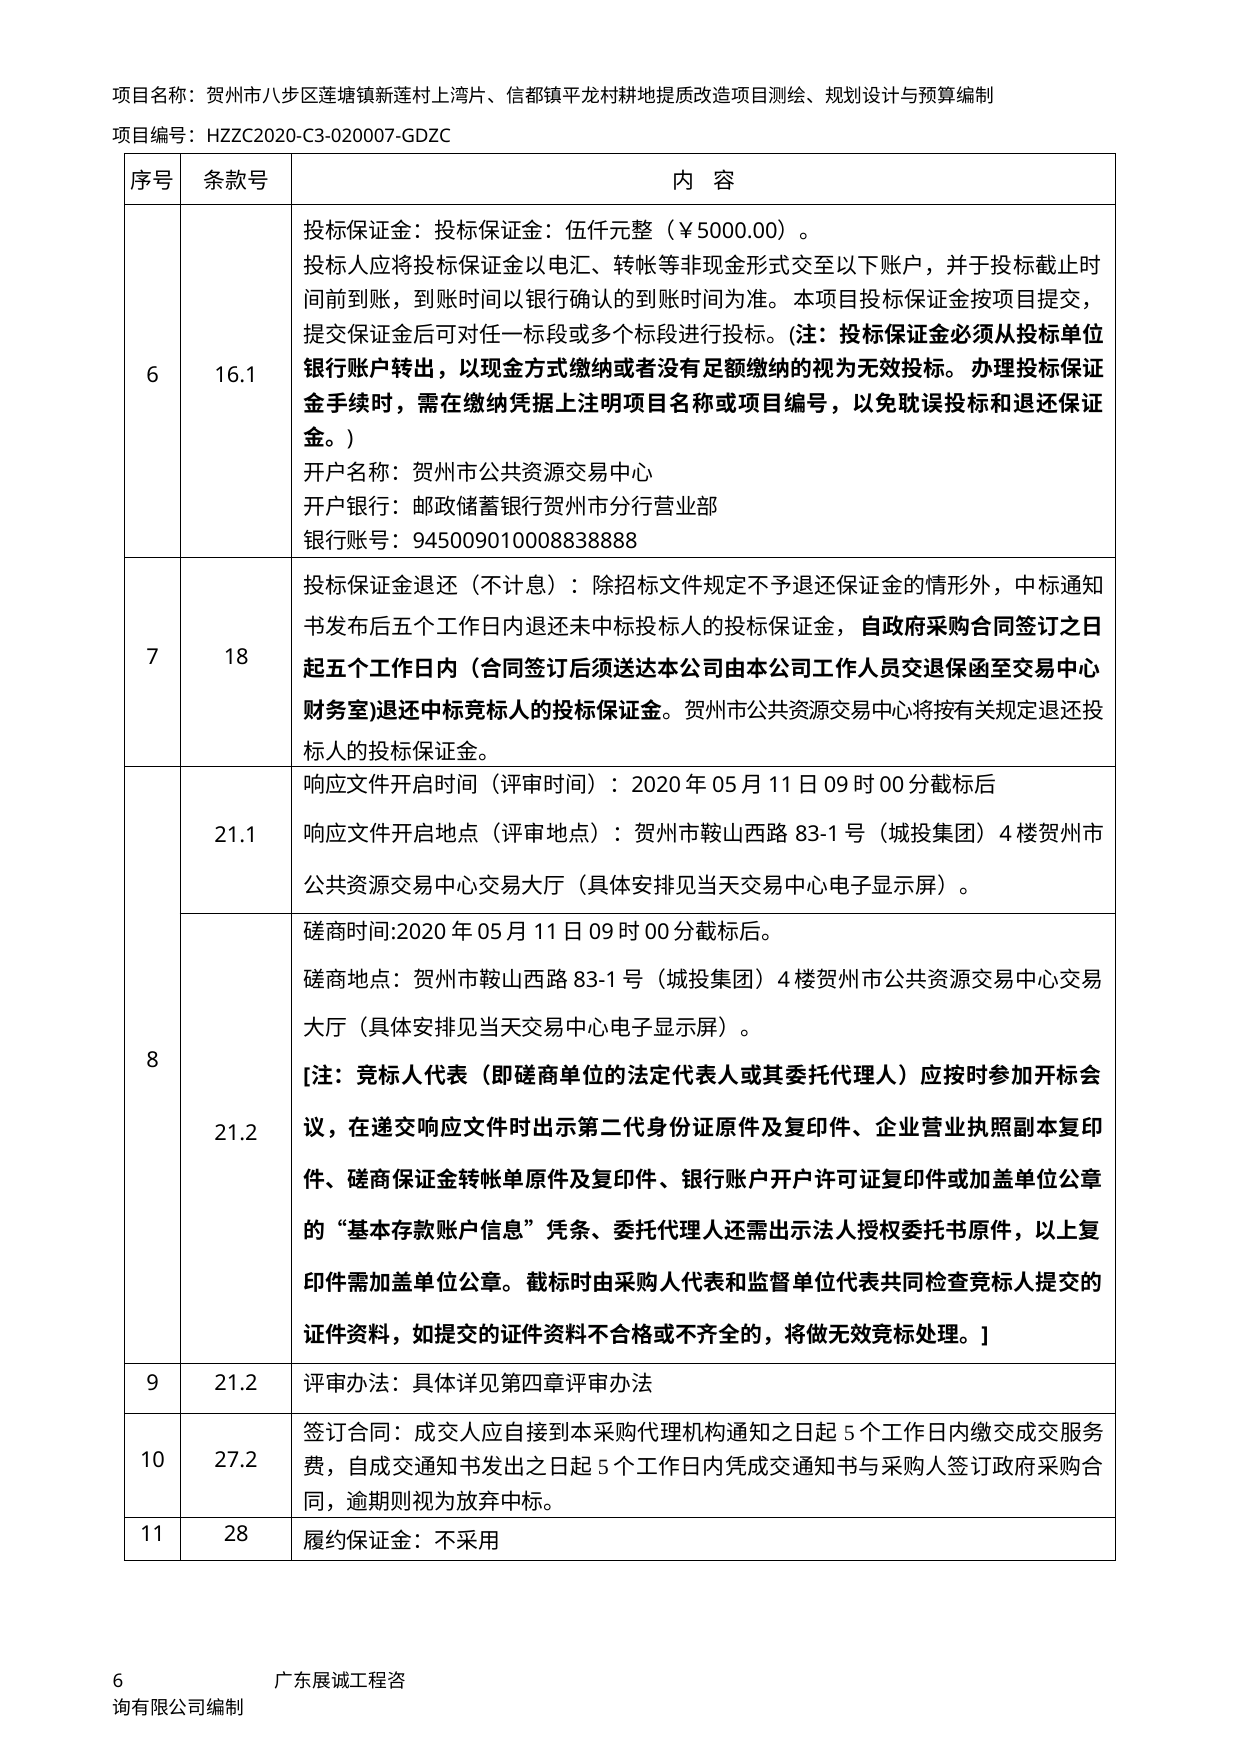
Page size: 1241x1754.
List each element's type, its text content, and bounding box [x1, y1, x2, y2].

table_cell 8 [125, 767, 180, 1362]
table_cell 21.2 [181, 1364, 291, 1412]
table_cell 10 [125, 1414, 180, 1517]
table_cell 6 [125, 205, 180, 557]
table_cell 9 [125, 1364, 180, 1412]
table_cell 27.2 [181, 1414, 291, 1517]
table_cell 磋商时间:2020年05月 11日09时00分截标后。 磋商地点：贺州市鞍山西路83-1号（城投集团）4楼贺州市公共资源交易中心交易大厅（具体安排见当天交易中心电子显示屏）。 [注：竞标人代表（即磋商单位的法定代表人或其委托代理人）应按时参加开标会议，在递交响应文件时出示第二代身份证原件及复印件、企业营业执照副本复印件、磋商保证金转帐单原件及复印件、银行账户开户许可证复印件或加盖单位公章的“基本存款账户信息”凭条、委托代理人还需出示法人授权委托书原件，以上复印件需加盖单位公章。截标时由采购人代表和监督单位代表共同检查竞标人提交的证件资料，如提交的证件资料不合格或不齐全的，将做无效竞标处理。] [292, 914, 1115, 1362]
table_cell 28 [181, 1518, 291, 1560]
table_cell 18 [181, 558, 291, 766]
table_cell 投标保证金退还（不计息）：除招标文件规定不予退还保证金的情形外，中标通知书发布后五个工作日内退还未中标投标人的投标保证金，自政府采购合同签订之日起五个工作日内（合同签订后须送达本公司由本公司工作人员交退保函至交易中心财务室)退还中标竞标人的投标保证金。贺州市公共资源交易中心将按有关规定退还投标人的投标保证金。 [292, 558, 1115, 766]
table_cell 16.1 [181, 205, 291, 557]
table_cell 投标保证金：投标保证金：伍仟元整（￥5000.00）。 投标人应将投标保证金以电汇、转帐等非现金形式交至以下账户，并于投标截止时间前到账，到账时间以银行确认的到账时间为准。本项目投标保证金按项目提交，提交保证金后可对任一标段或多个标段进行投标。(注：投标保证金必须从投标单位银行账户转出，以现金方式缴纳或者没有足额缴纳的视为无效投标。办理投标保证金手续时，需在缴纳凭据上注明项目名称或项目编号，以免耽误投标和退还保证金。) 开户名称：贺州市公共资源交易中心 开户银行：邮政储蓄银行贺州市分行营业部 银行账号：945009010008838888 [292, 205, 1115, 557]
table_header 序号 [125, 154, 180, 204]
table_cell 评审办法：具体详见第四章评审办法 [292, 1364, 1115, 1412]
table_cell 21.1 [181, 767, 291, 913]
table_cell 21.2 [181, 914, 291, 1362]
table_cell 履约保证金：不采用 [292, 1518, 1115, 1560]
table_cell 签订合同：成交人应自接到本采购代理机构通知之日起5个工作日内缴交成交服务费，自成交通知书发出之日起5个工作日内凭成交通知书与采购人签订政府采购合同，逾期则视为放弃中标。 [292, 1414, 1115, 1517]
table_header 内 容 [292, 154, 1115, 204]
table_cell 11 [125, 1518, 180, 1560]
table_cell 响应文件开启时间（评审时间）：2020年05月 11日09时00分截标后 响应文件开启地点（评审地点）：贺州市鞍山西路83-1号（城投集团）4楼贺州市公共资源交易中心交易大厅（具体安排见当天交易中心电子显示屏）。 [292, 767, 1115, 913]
table_header 条款号 [181, 154, 291, 204]
table_cell 7 [125, 558, 180, 766]
